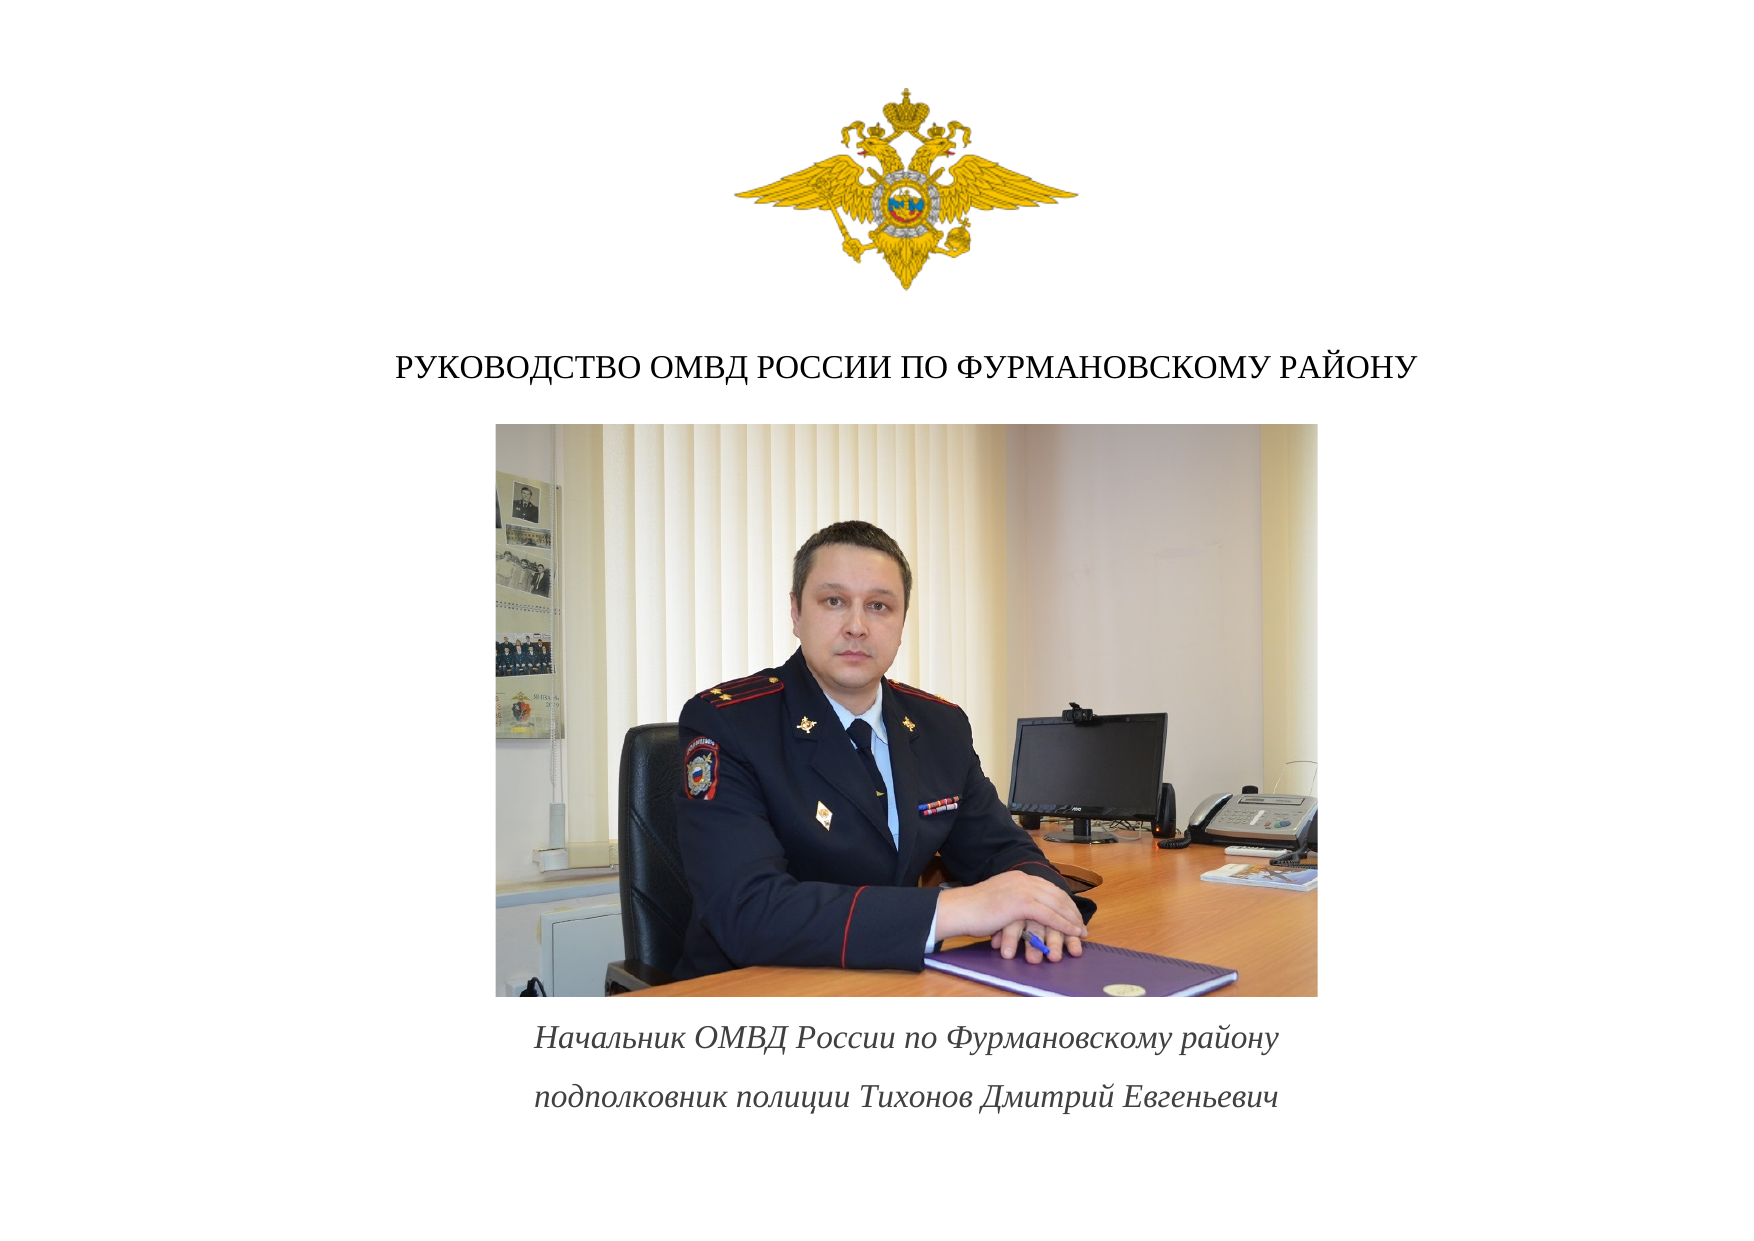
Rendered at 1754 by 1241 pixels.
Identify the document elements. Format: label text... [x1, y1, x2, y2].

text Начальник ОМВД России по Фурмановскому району [208, 1017, 1605, 1055]
picture [495, 424, 1318, 997]
text подполковник полиции Тихонов Дмитрий Евгеньевич [208, 1076, 1605, 1114]
picture [733, 88, 1080, 291]
text РУКОВОДСТВО ОМВД РОССИИ ПО ФУРМАНОВСКОМУ РАЙОНУ [118, 348, 1695, 386]
